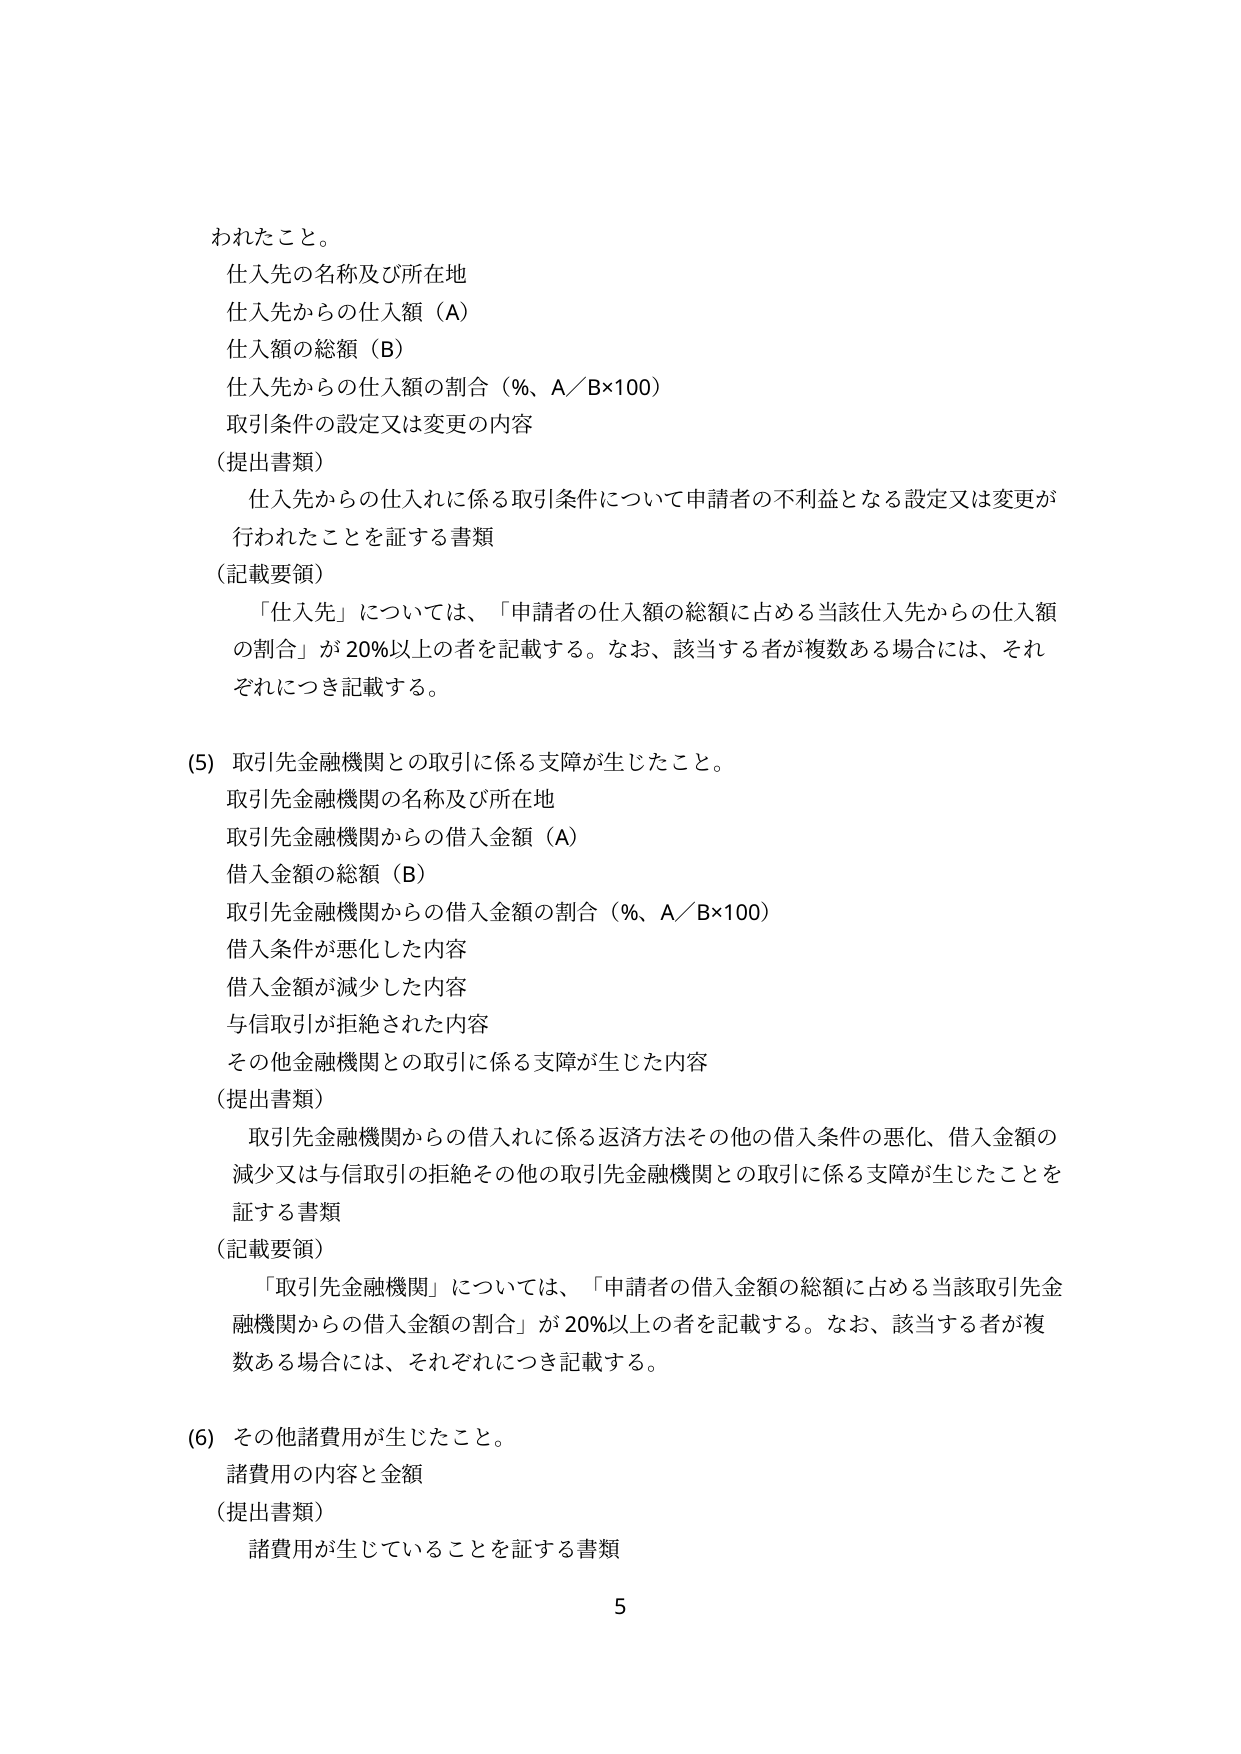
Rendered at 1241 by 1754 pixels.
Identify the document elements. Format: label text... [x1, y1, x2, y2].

text 仕入先からの仕入れに係る取引条件について申請者の不利益となる設定又は変更が行われたことを証する書類 [177, 479, 1063, 554]
text 与信取引が拒絶された内容 [177, 1004, 1063, 1042]
text 借入条件が悪化した内容 [177, 929, 1063, 967]
text （提出書類） [177, 1492, 1063, 1529]
list その他諸費用が生じたこと。 [188, 1417, 1063, 1454]
text 取引先金融機関からの借入金額の割合（%、A／B×100） [177, 892, 1063, 929]
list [188, 217, 1063, 254]
text 仕入先の名称及び所在地 [177, 254, 1063, 292]
text 「取引先金融機関」については、「申請者の借入金額の総額に占める当該取引先金融機関からの借入金額の割合」が20%以上の者を記載する。なお、該当する者が複数ある場合には、それぞれにつき記載する。 [232, 1267, 1063, 1379]
text 取引先金融機関からの借入金額（A） [177, 817, 1063, 854]
text （記載要領） [177, 1229, 1063, 1267]
text 借入金額が減少した内容 [177, 967, 1063, 1004]
text 取引先金融機関からの借入れに係る返済方法その他の借入条件の悪化、借入金額の減少又は与信取引の拒絶その他の取引先金融機関との取引に係る支障が生じたことを証する書類 [177, 1117, 1063, 1229]
text 諸費用が生じていることを証する書類 [177, 1529, 1063, 1567]
text 取引先金融機関の名称及び所在地 [177, 779, 1063, 817]
text 仕入先からの仕入額（A） [177, 292, 1063, 329]
text 仕入額の総額（B） [177, 329, 1063, 367]
text 取引条件の設定又は変更の内容 [177, 404, 1063, 442]
text 「仕入先」については、「申請者の仕入額の総額に占める当該仕入先からの仕入額の割合」が20%以上の者を記載する。なお、該当する者が複数ある場合には、それぞれにつき記載する。 [177, 592, 1063, 704]
text 借入金額の総額（B） [177, 854, 1063, 892]
text （提出書類） [177, 1079, 1063, 1117]
list 取引先金融機関との取引に係る支障が生じたこと。 [188, 742, 1063, 779]
text 諸費用の内容と金額 [177, 1454, 1063, 1492]
text その他金融機関との取引に係る支障が生じた内容 [177, 1042, 1063, 1079]
text （提出書類） [177, 442, 1063, 479]
text 仕入先からの仕入額の割合（%、A／B×100） [177, 367, 1063, 404]
text （記載要領） [177, 554, 1063, 592]
